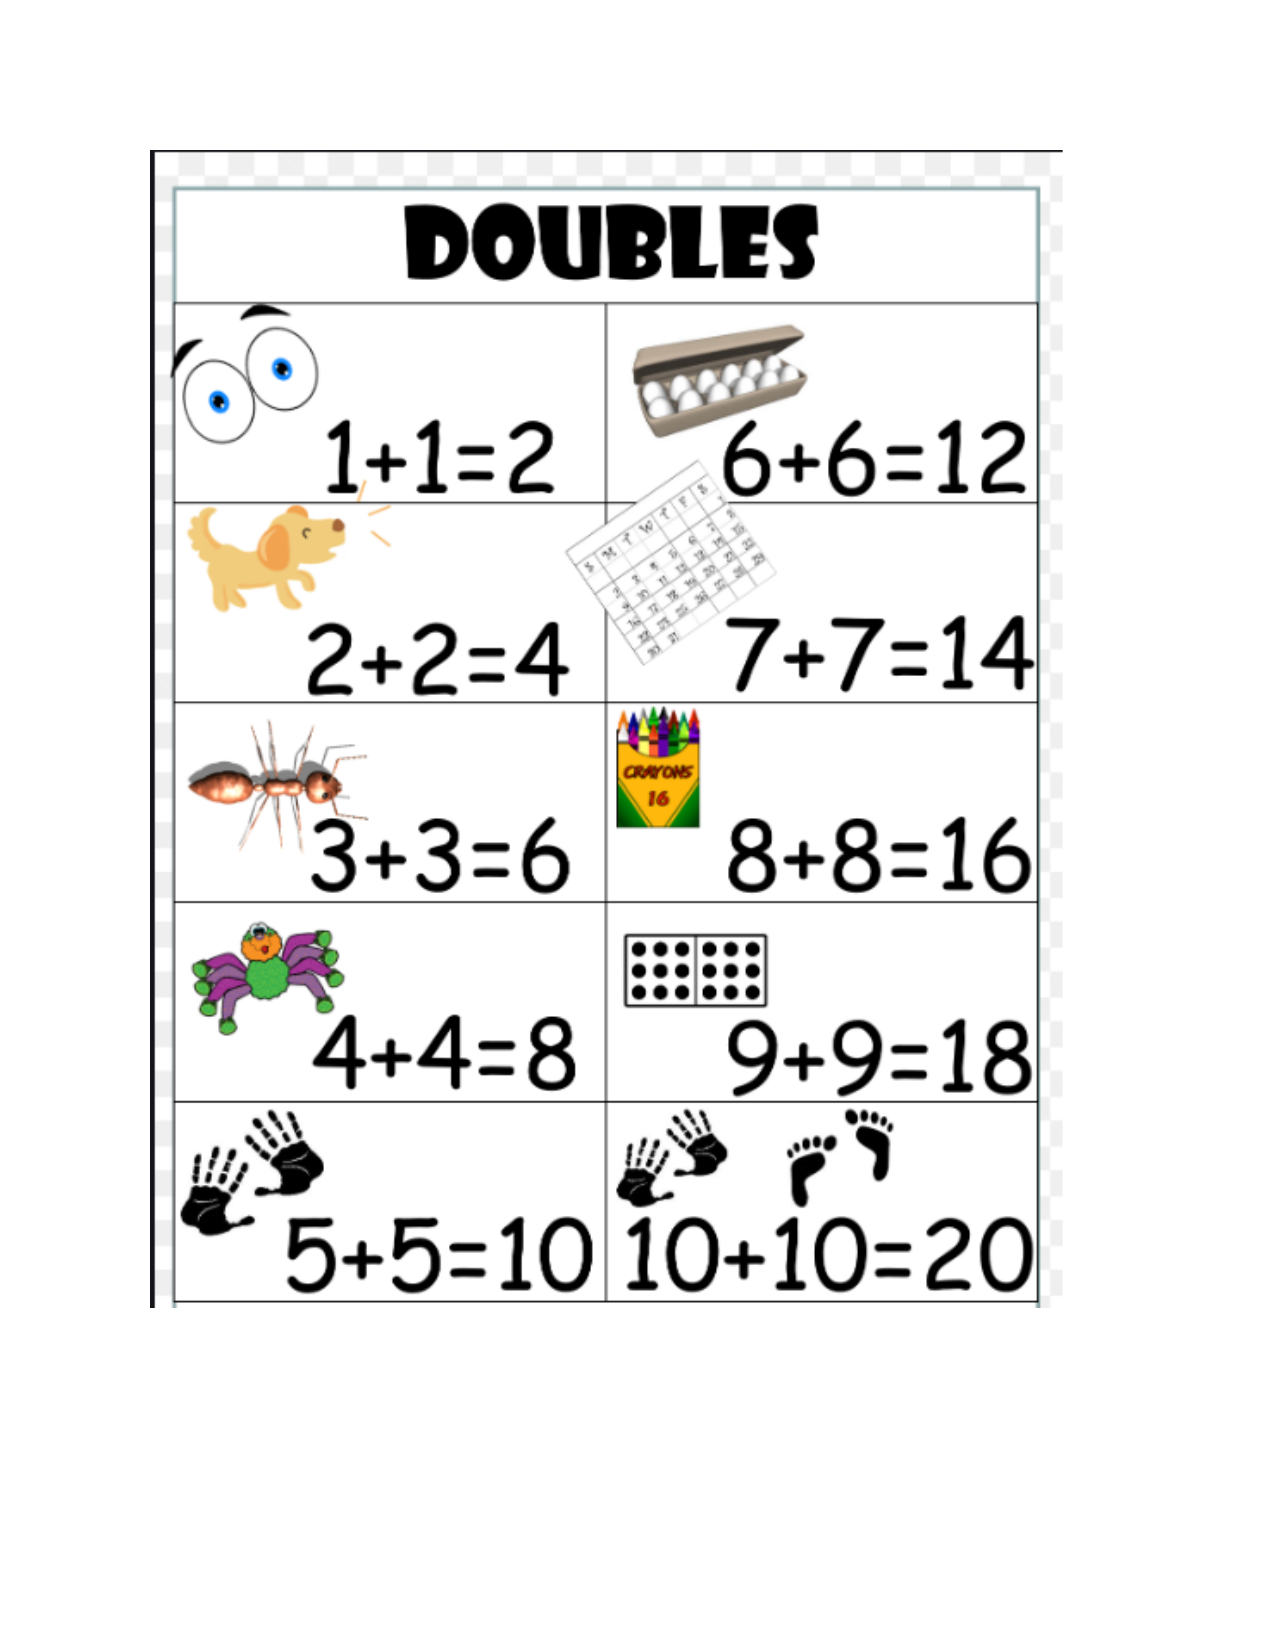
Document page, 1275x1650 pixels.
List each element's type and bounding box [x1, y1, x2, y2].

picture [150, 150, 1063, 1308]
